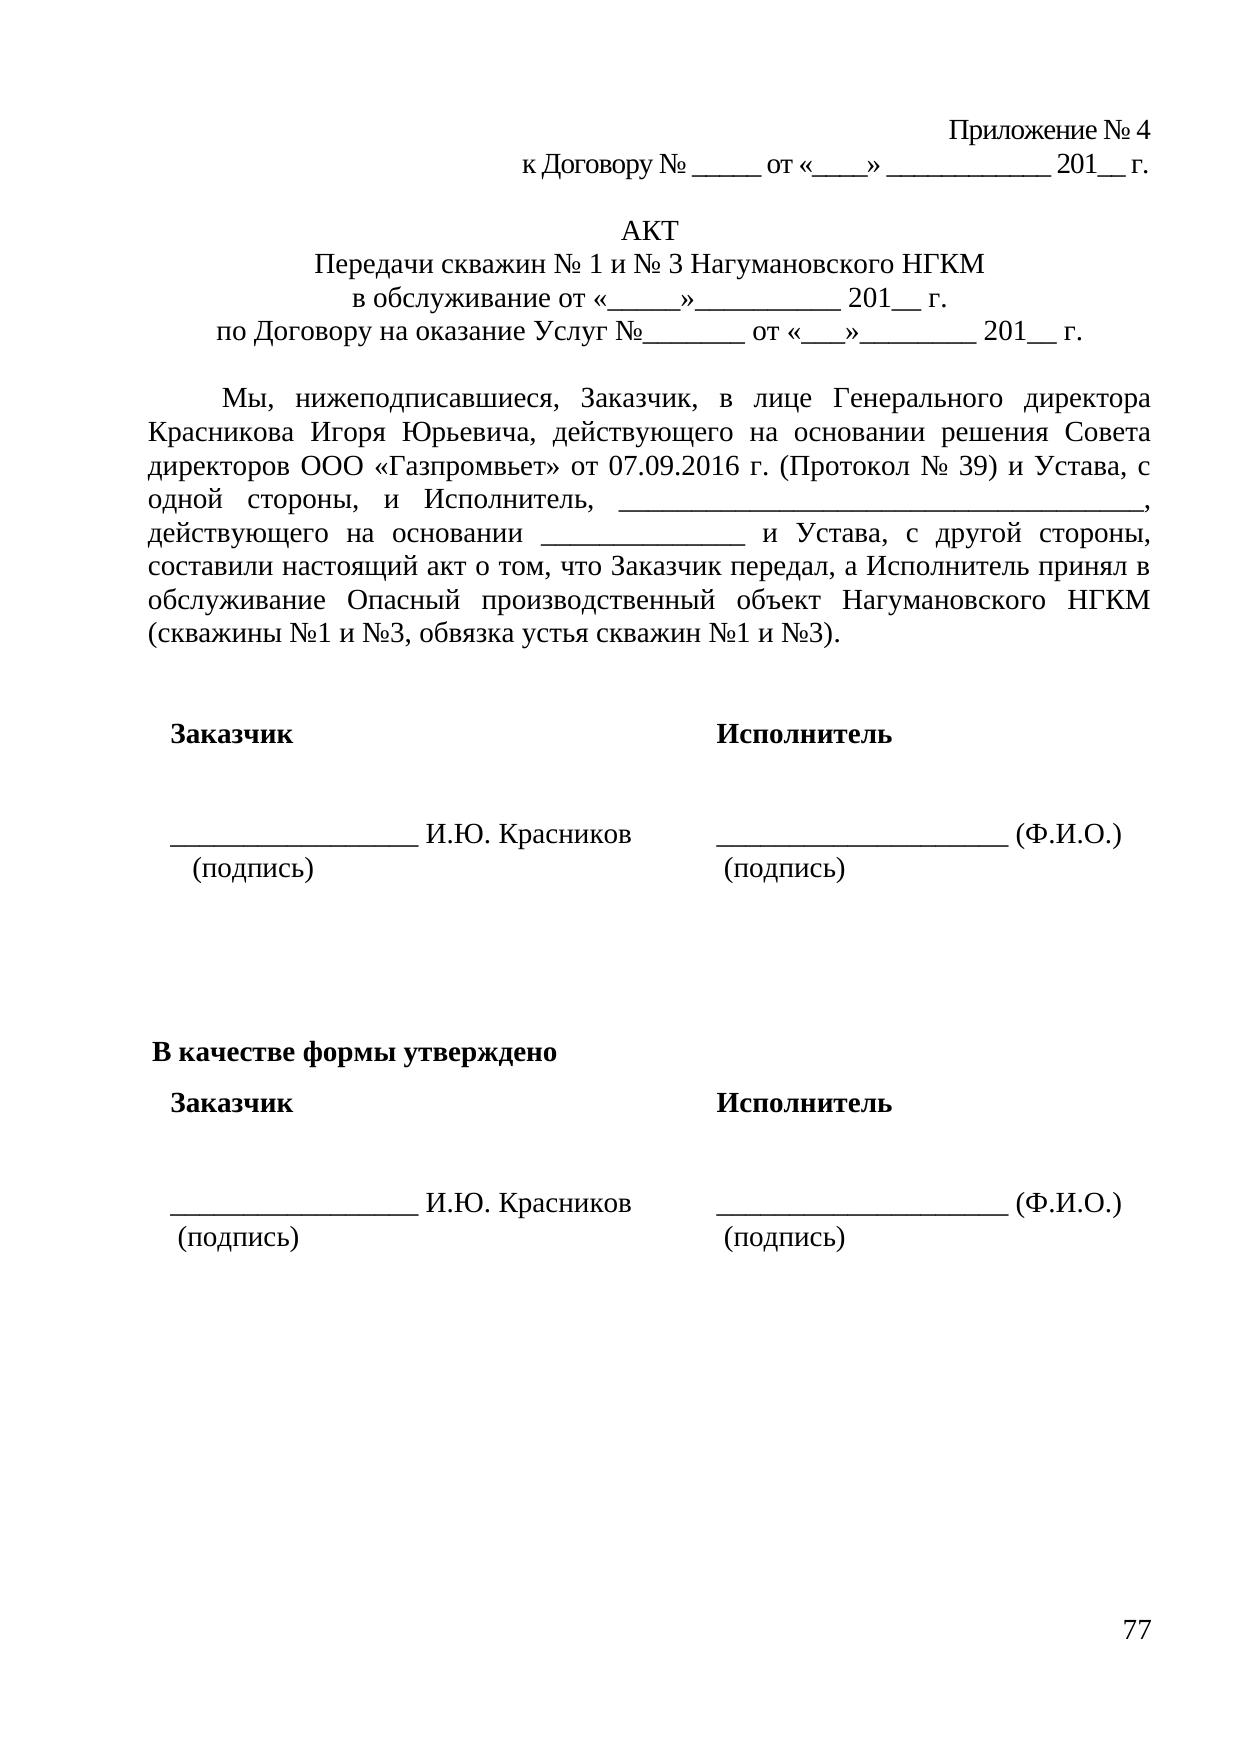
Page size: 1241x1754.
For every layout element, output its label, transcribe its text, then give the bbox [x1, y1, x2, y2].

text АКТ [148, 213, 1152, 246]
table_header Заказчик _________________ И.Ю. Красников (подпись) [159, 1085, 705, 1253]
text Передачи скважин № 1 и № 3 Нагумановского НГКМ [148, 246, 1152, 280]
table_header Заказчик _________________ И.Ю. Красников (подпись) [159, 716, 705, 884]
text в обслуживание от «_____»__________ 201__ г. [148, 280, 1152, 313]
text В качестве формы утверждено [152, 1034, 1152, 1068]
table_header Исполнитель ____________________ (Ф.И.О.) (подпись) [705, 716, 1190, 884]
text по Договору на оказание Услуг №_______ от «___»________ 201__ г. [148, 313, 1152, 347]
text Приложение № 4 [148, 112, 1152, 146]
text к Договору № _____ от «____» ____________ 201__ г. [148, 146, 1150, 179]
table_header Исполнитель ____________________ (Ф.И.О.) (подпись) [705, 1085, 1190, 1253]
text Мы, нижеподписавшиеся, Заказчик, в лице Генерального директора Красникова Игоря Юрьевича, действующего на основании решения Совета директоров ООО «Газпромвьет» от 07.09.2016 г. (Протокол № 39) и Устава, с одной стороны, и Исполнитель, ____________________________________, действующего на основании ______________ и Устава, с другой стороны, составили настоящий акт о том, что Заказчик передал, а Исполнитель принял в обслуживание Опасный производственный объект Нагумановского НГКМ (скважины №1 и №3, обвязка устья скважин №1 и №3). [148, 381, 1152, 649]
